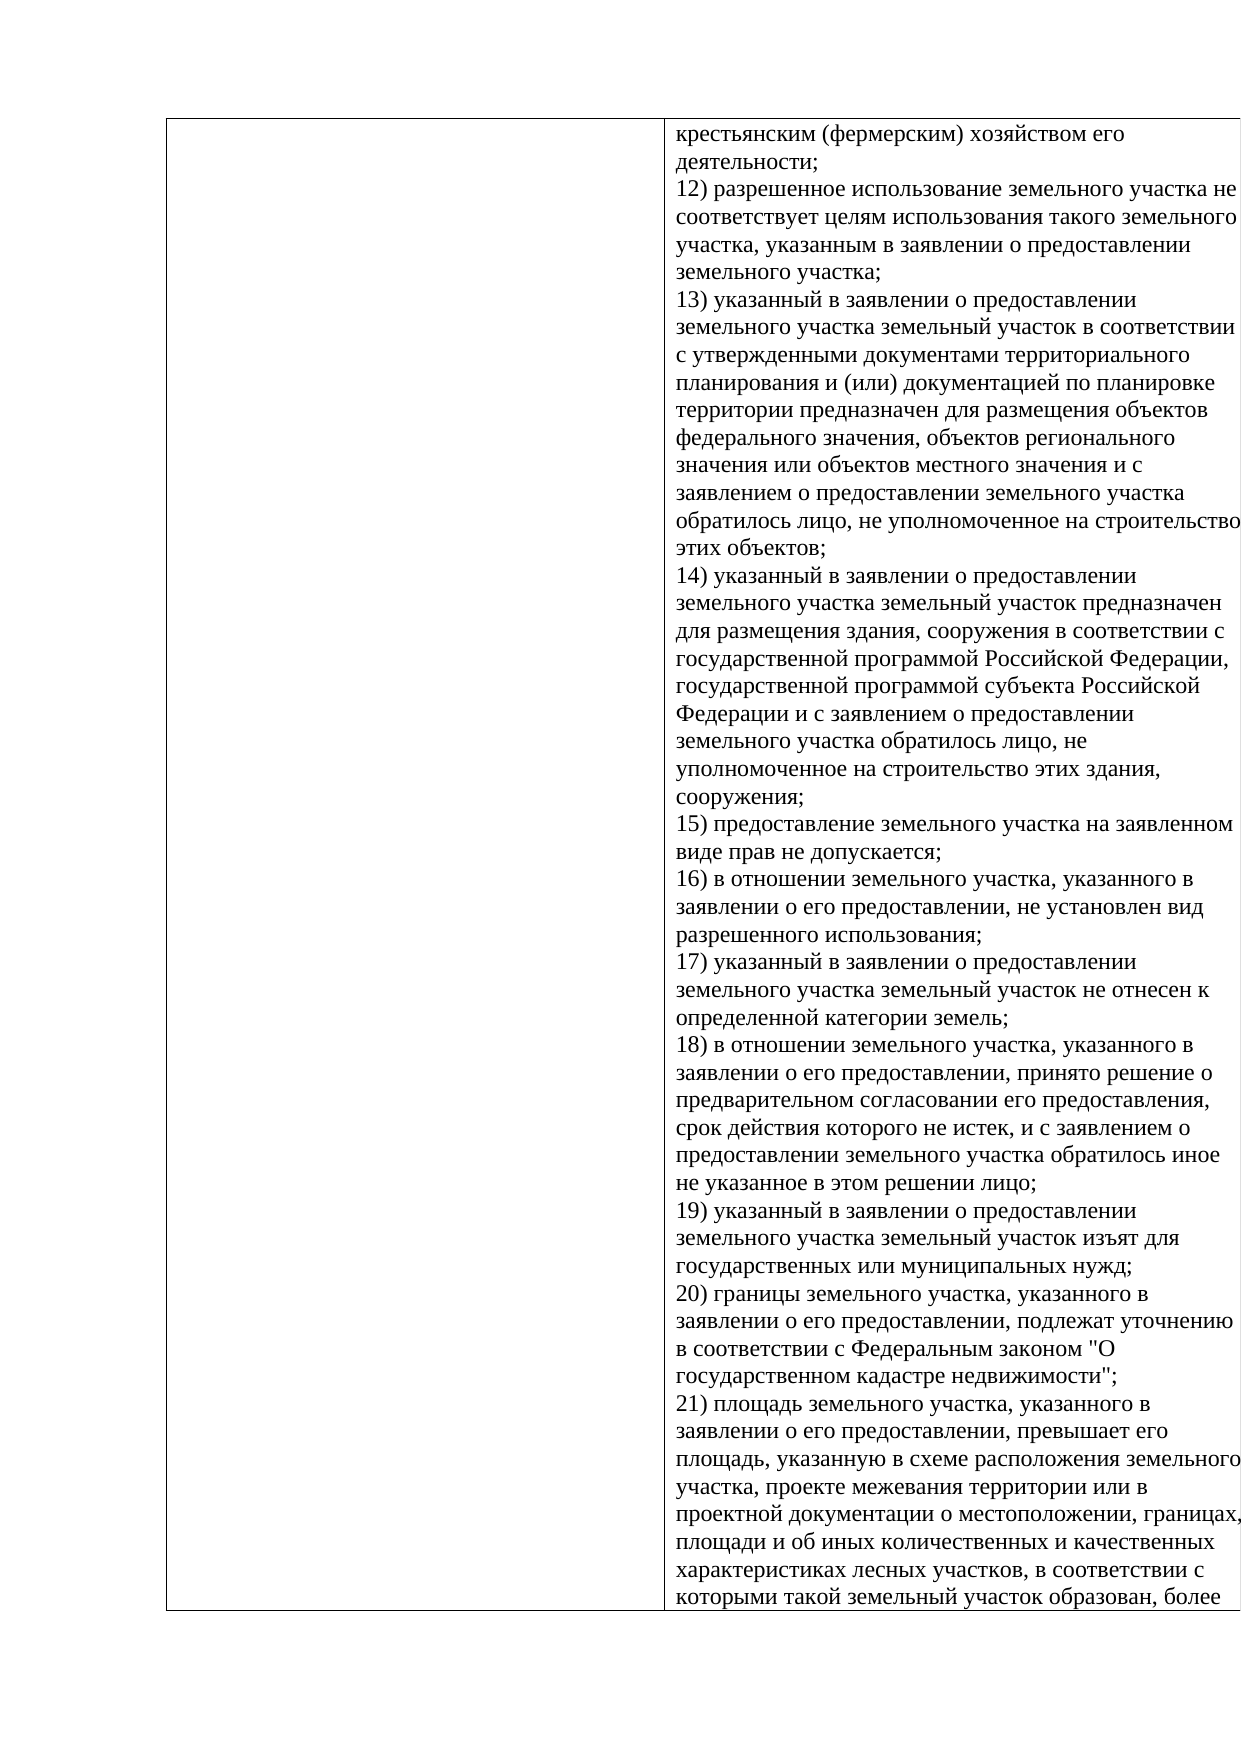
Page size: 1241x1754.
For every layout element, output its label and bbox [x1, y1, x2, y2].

table_cell [167, 119, 664, 1610]
table_cell [665, 119, 1240, 1610]
